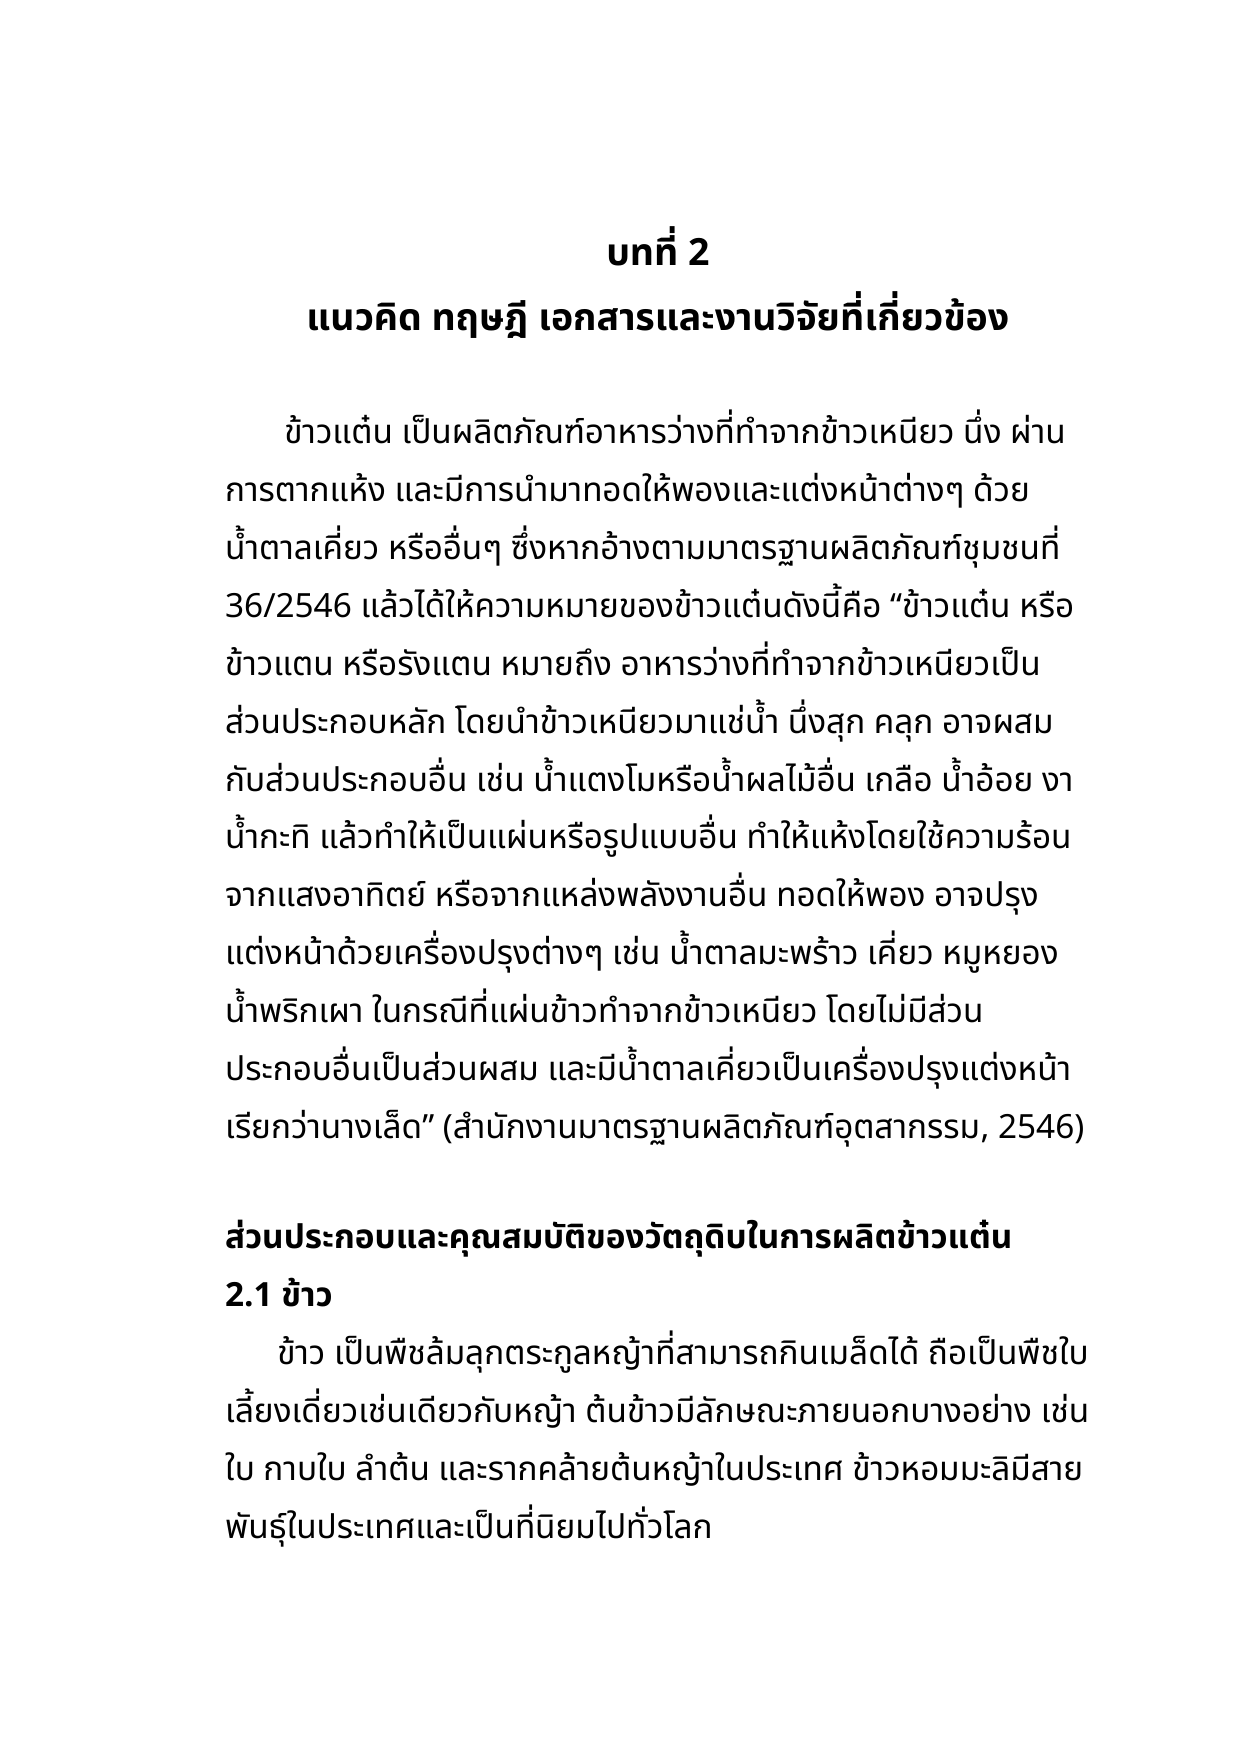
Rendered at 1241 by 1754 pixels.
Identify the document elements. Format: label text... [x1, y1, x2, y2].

text ข้าว เป็นพืชล้มลุกตระกูลหญ้าที่สามารถกินเมล็ดได้ ถือเป็นพืชใบเลี้ยงเดี่ยวเช่นเดียวกับหญ้า ต้นข้าวมีลักษณะภายนอกบางอย่าง เช่น ใบ กาบใบ ลำต้น และรากคล้ายต้นหญ้าในประเทศ ข้าวหอมมะลิมีสายพันธุ์ในประเทศและเป็นที่นิยมไปทั่วโลก [225, 1329, 1090, 1553]
text 2.1 ข้าว [225, 1271, 1090, 1322]
text ส่วนประกอบและคุณสมบัติของวัตถุดิบในการผลิตข้าวแต๋น [225, 1213, 1090, 1264]
text บทที่ 2 [225, 225, 1090, 282]
text แนวคิด ทฤษฎี เอกสารและงานวิจัยที่เกี่ยวข้อง [225, 291, 1090, 347]
text ข้าวแต๋น เป็นผลิตภัณฑ์อาหารว่างที่ทำจากข้าวเหนียว นึ่ง ผ่านการตากแห้ง และมีการนำมาทอดให้พองและแต่งหน้าต่างๆ ด้วยน้ำตาลเคี่ยว หรืออื่นๆ ซึ่งหากอ้างตามมาตรฐานผลิตภัณฑ์ชุมชนที่ 36/2546 แล้วได้ให้ความหมายของข้าวแต๋นดังนี้คือ “ข้าวแต๋น หรือข้าวแตน หรือรังแตน หมายถึง อาหารว่างที่ทำจากข้าวเหนียวเป็นส่วนประกอบหลัก โดยนำข้าวเหนียวมาแช่น้ำ นึ่งสุก คลุก อาจผสมกับส่วนประกอบอื่น เช่น น้ำแตงโมหรือน้ำผลไม้อื่น เกลือ น้ำอ้อย งา น้ำกะทิ แล้วทำให้เป็นแผ่นหรือรูปแบบอื่น ทำให้แห้งโดยใช้ความร้อนจากแสงอาทิตย์ หรือจากแหล่งพลังงานอื่น ทอดให้พอง อาจปรุงแต่งหน้าด้วยเครื่องปรุงต่างๆ เช่น น้ำตาลมะพร้าว เคี่ยว หมูหยอง น้ำพริกเผา ในกรณีที่แผ่นข้าวทำจากข้าวเหนียว โดยไม่มีส่วนประกอบอื่นเป็นส่วนผสม และมีน้ำตาลเคี่ยวเป็นเครื่องปรุงแต่งหน้า เรียกว่านางเล็ด” (สำนักงานมาตรฐานผลิตภัณฑ์อุตสากรรม, 2546) [225, 408, 1090, 1154]
